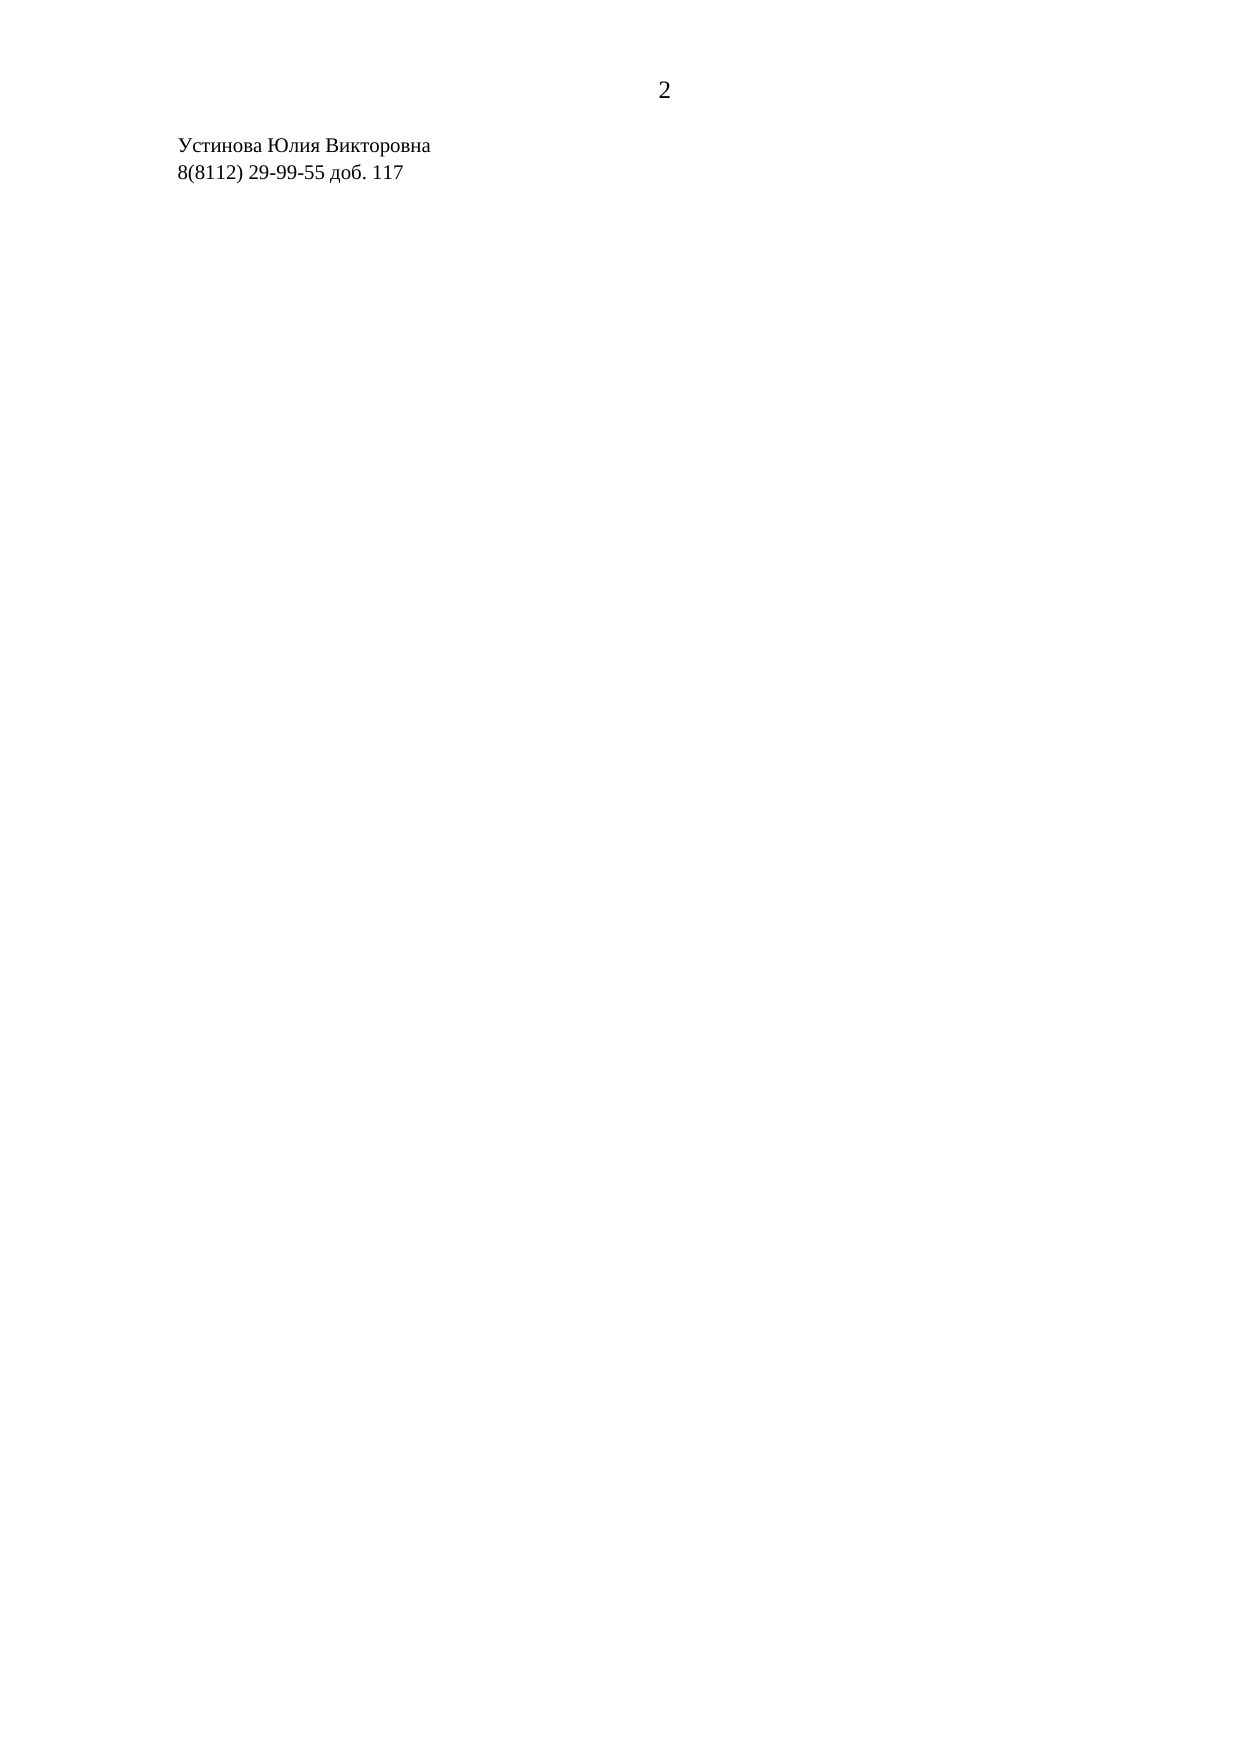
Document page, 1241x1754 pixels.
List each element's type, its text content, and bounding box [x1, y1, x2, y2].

text Устинова Юлия Викторовна [177, 132, 1152, 157]
text 8(8112) 29-99-55 доб. 117 [177, 160, 1152, 184]
